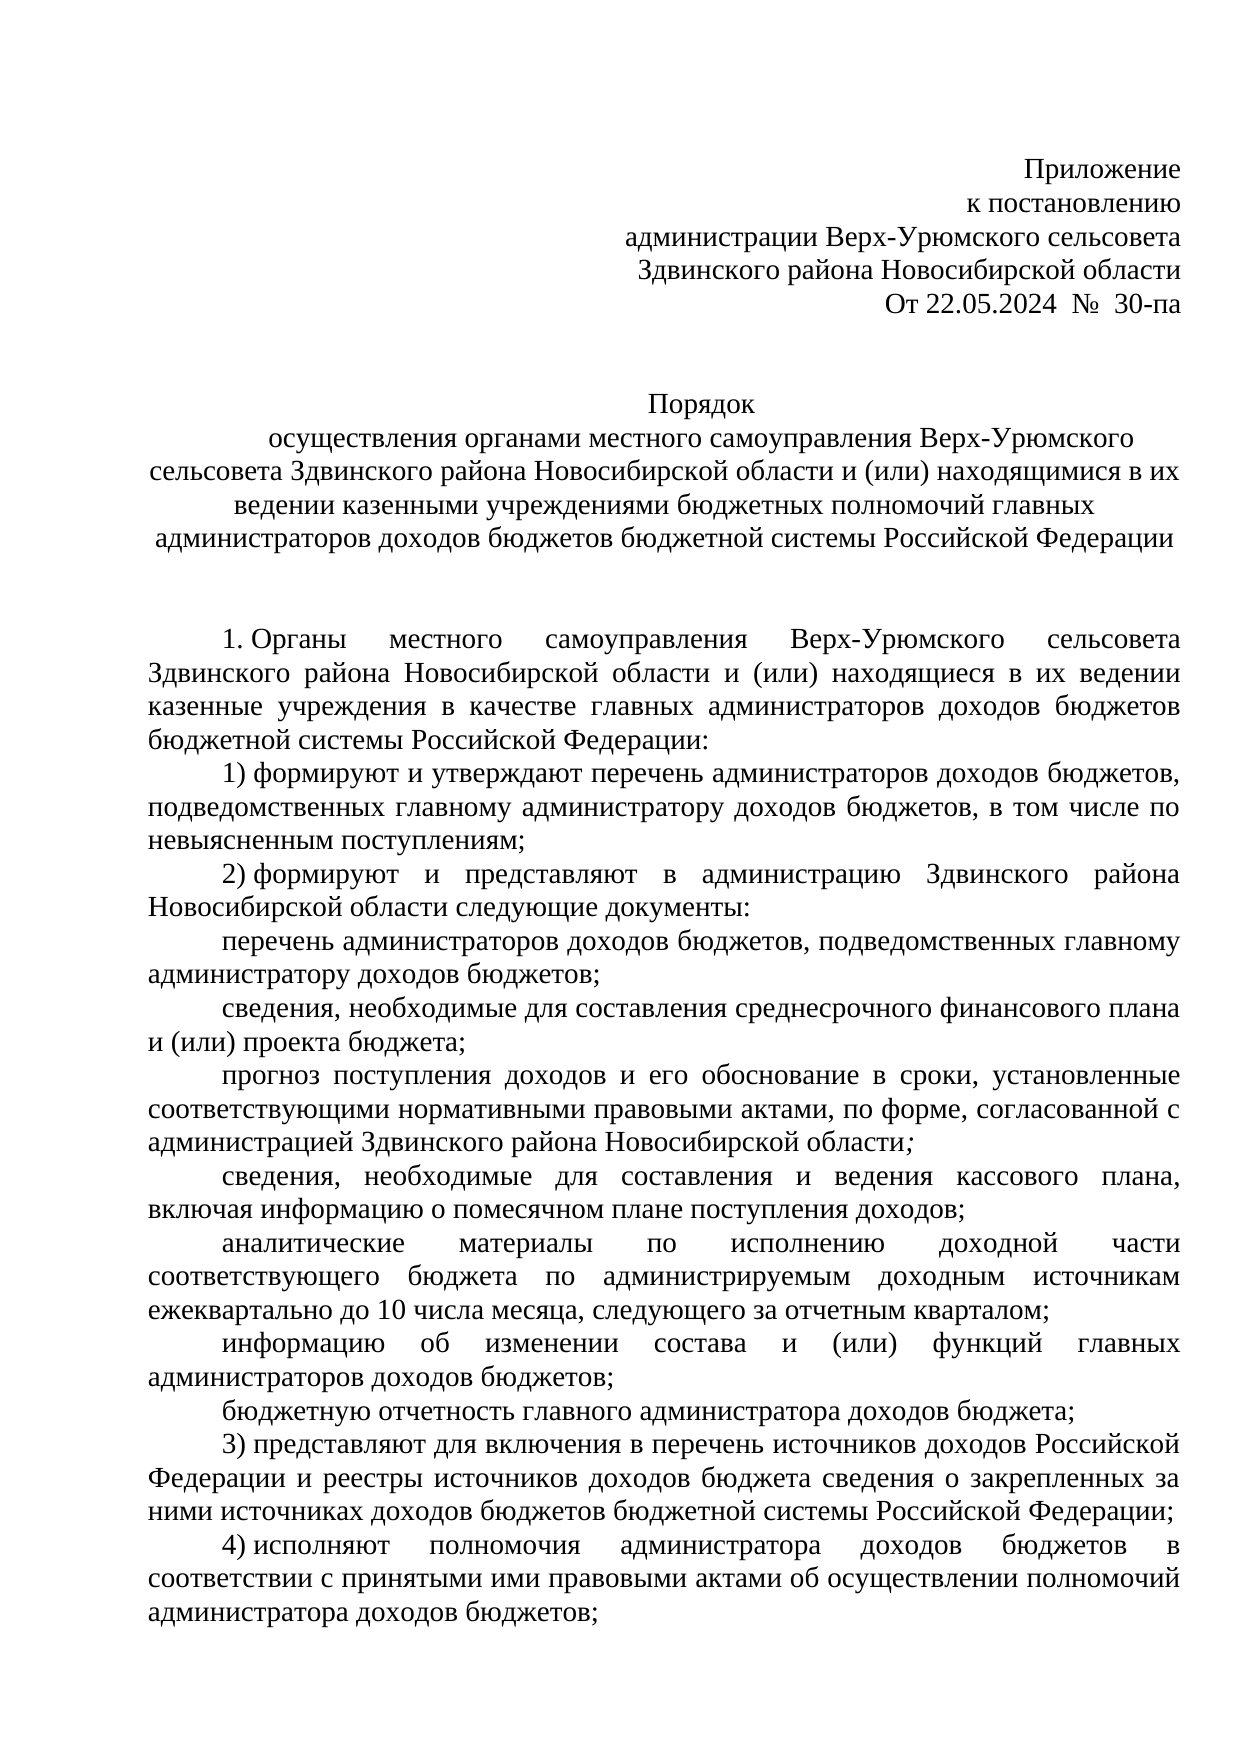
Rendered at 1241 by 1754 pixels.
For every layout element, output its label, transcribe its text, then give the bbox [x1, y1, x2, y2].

text к постановлению [148, 185, 1181, 219]
text администрации Верх-Урюмского сельсовета [148, 219, 1181, 252]
text перечень администраторов доходов бюджетов, подведомственных главному администратору доходов бюджетов; [148, 923, 1181, 990]
text сведения, необходимые для составления среднесрочного финансового плана и (или) проекта бюджета; [148, 990, 1181, 1057]
text 4) исполняют полномочия администратора доходов бюджетов в соответствии с принятыми ими правовыми актами об осуществлении полномочий администратора доходов бюджетов; [148, 1527, 1181, 1627]
text аналитические материалы по исполнению доходной части соответствующего бюджета по администрируемым доходным источникам ежеквартально до 10 числа месяца, следующего за отчетным кварталом; [148, 1225, 1181, 1326]
text 2) формируют и представляют в администрацию Здвинского района Новосибирской области следующие документы: [148, 856, 1181, 923]
text От 22.05.2024 № 30-па [148, 286, 1181, 319]
text Приложение [148, 152, 1181, 185]
text 1) формируют и утверждают перечень администраторов доходов бюджетов, подведомственных главному администратору доходов бюджетов, в том числе по невыясненным поступлениям; [148, 755, 1181, 856]
text прогноз поступления доходов и его обоснование в сроки, установленные соответствующими нормативными правовыми актами, по форме, согласованной с администрацией Здвинского района Новосибирской области; [148, 1057, 1181, 1158]
text 3) представляют для включения в перечень источников доходов Российской Федерации и реестры источников доходов бюджета сведения о закрепленных за ними источниках доходов бюджетов бюджетной системы Российской Федерации; [148, 1426, 1181, 1527]
text осуществления органами местного самоуправления Верх-Урюмского сельсовета Здвинского района Новосибирской области и (или) находящимися в их ведении казенными учреждениями бюджетных полномочий главных администраторов доходов бюджетов бюджетной системы Российской Федерации [148, 420, 1181, 554]
text бюджетную отчетность главного администратора доходов бюджета; [148, 1393, 1181, 1426]
text сведения, необходимые для составления и ведения кассового плана, включая информацию о помесячном плане поступления доходов; [148, 1158, 1181, 1225]
text 1. Органы местного самоуправления Верх-Урюмского сельсовета Здвинского района Новосибирской области и (или) находящиеся в их ведении казенные учреждения в качестве главных администраторов доходов бюджетов бюджетной системы Российской Федерации: [148, 621, 1181, 755]
text информацию об изменении состава и (или) функций главных администраторов доходов бюджетов; [148, 1326, 1181, 1393]
text Здвинского района Новосибирской области [148, 252, 1181, 286]
title Порядок [148, 386, 1181, 420]
